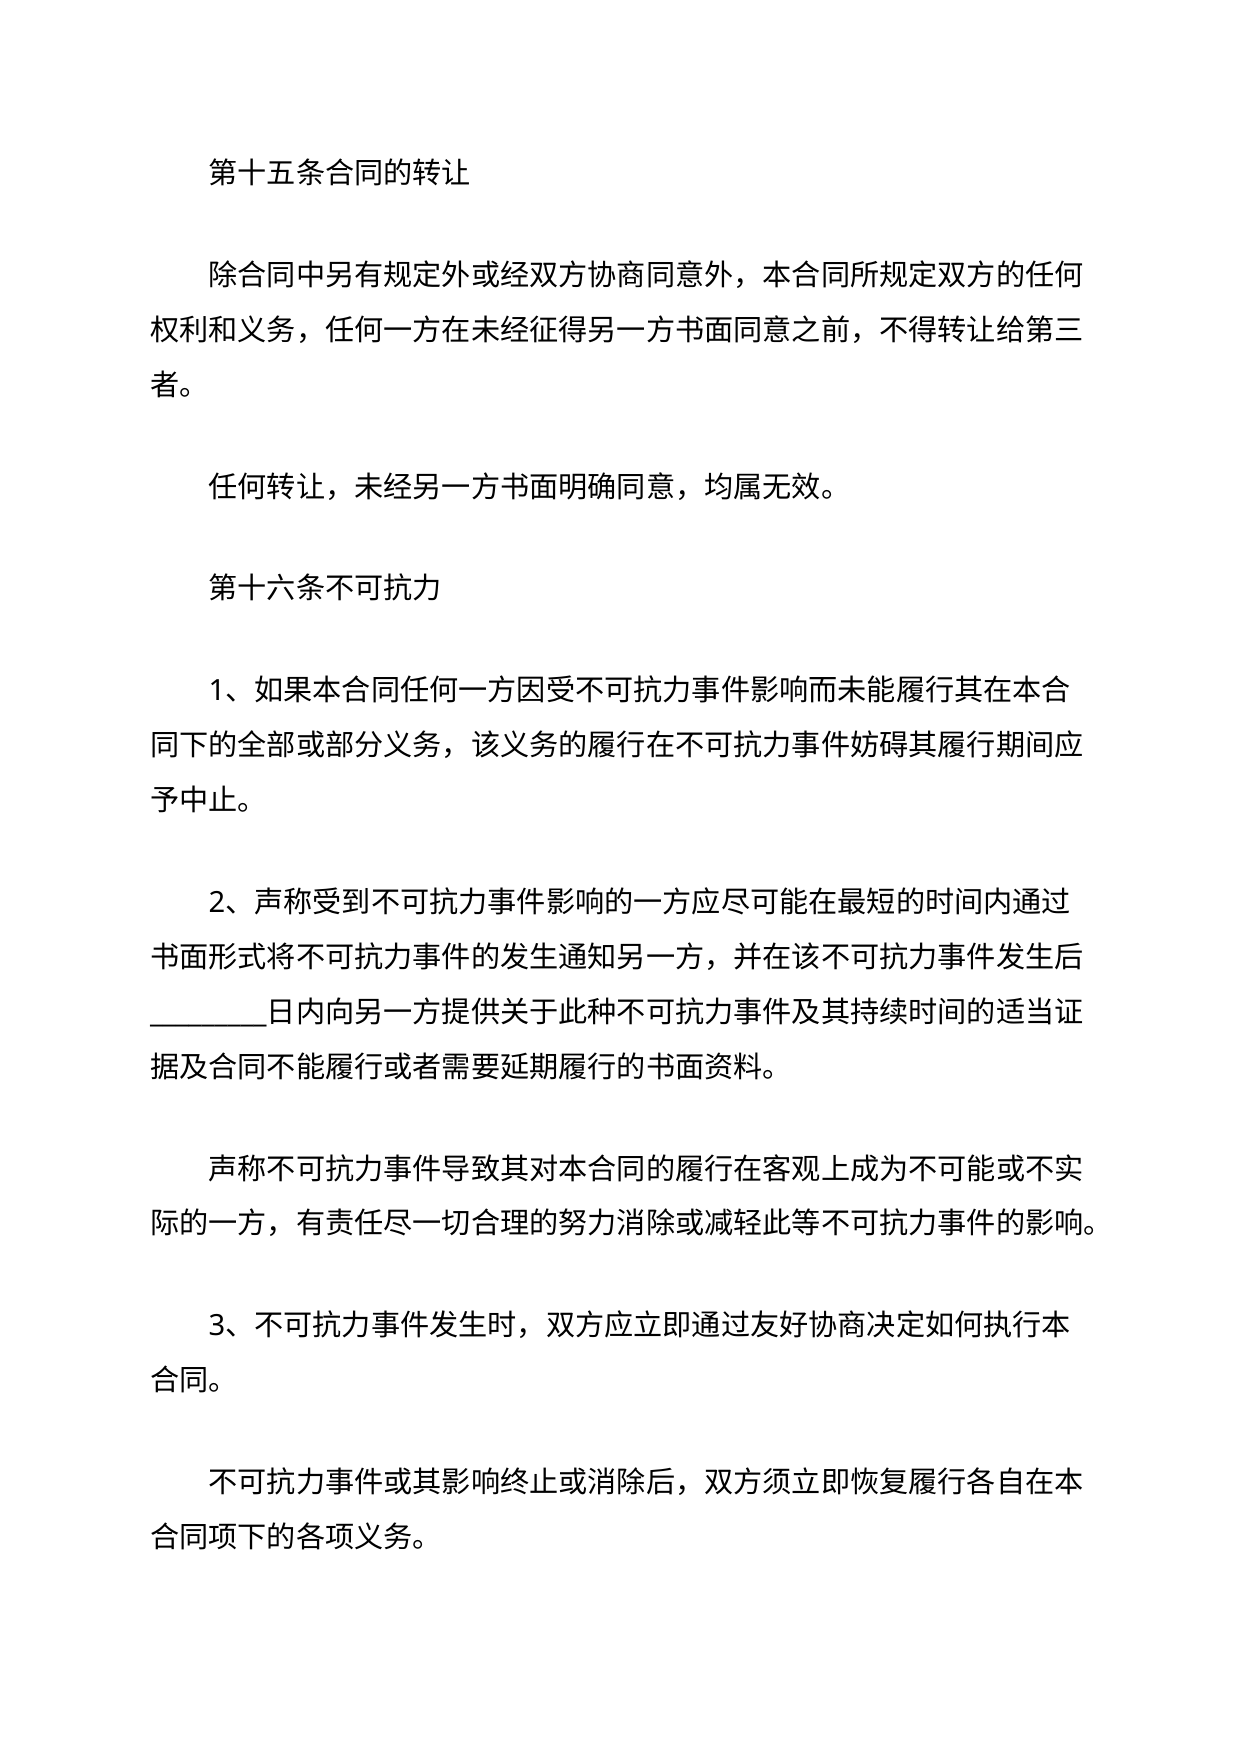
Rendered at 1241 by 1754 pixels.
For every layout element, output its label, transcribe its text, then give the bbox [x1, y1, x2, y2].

text 第十五条合同的转让 [150, 150, 1090, 192]
text 第十六条不可抗力 [150, 565, 1090, 607]
text 不可抗力事件或其影响终止或消除后，双方须立即恢复履行各自在本合同项下的各项义务。 [150, 1459, 1090, 1556]
text 2、声称受到不可抗力事件影响的一方应尽可能在最短的时间内通过书面形式将不可抗力事件的发生通知另一方，并在该不可抗力事件发生后_________日内向另一方提供关于此种不可抗力事件及其持续时间的适当证据及合同不能履行或者需要延期履行的书面资料。 [150, 878, 1090, 1086]
text 声称不可抗力事件导致其对本合同的履行在客观上成为不可能或不实际的一方，有责任尽一切合理的努力消除或减轻此等不可抗力事件的影响。 [150, 1145, 1090, 1242]
text 1、如果本合同任何一方因受不可抗力事件影响而未能履行其在本合同下的全部或部分义务，该义务的履行在不可抗力事件妨碍其履行期间应予中止。 [150, 667, 1090, 819]
text 任何转让，未经另一方书面明确同意，均属无效。 [150, 463, 1090, 506]
text 除合同中另有规定外或经双方协商同意外，本合同所规定双方的任何权利和义务，任何一方在未经征得另一方书面同意之前，不得转让给第三者。 [150, 252, 1090, 404]
text 3、不可抗力事件发生时，双方应立即通过友好协商决定如何执行本合同。 [150, 1302, 1090, 1399]
